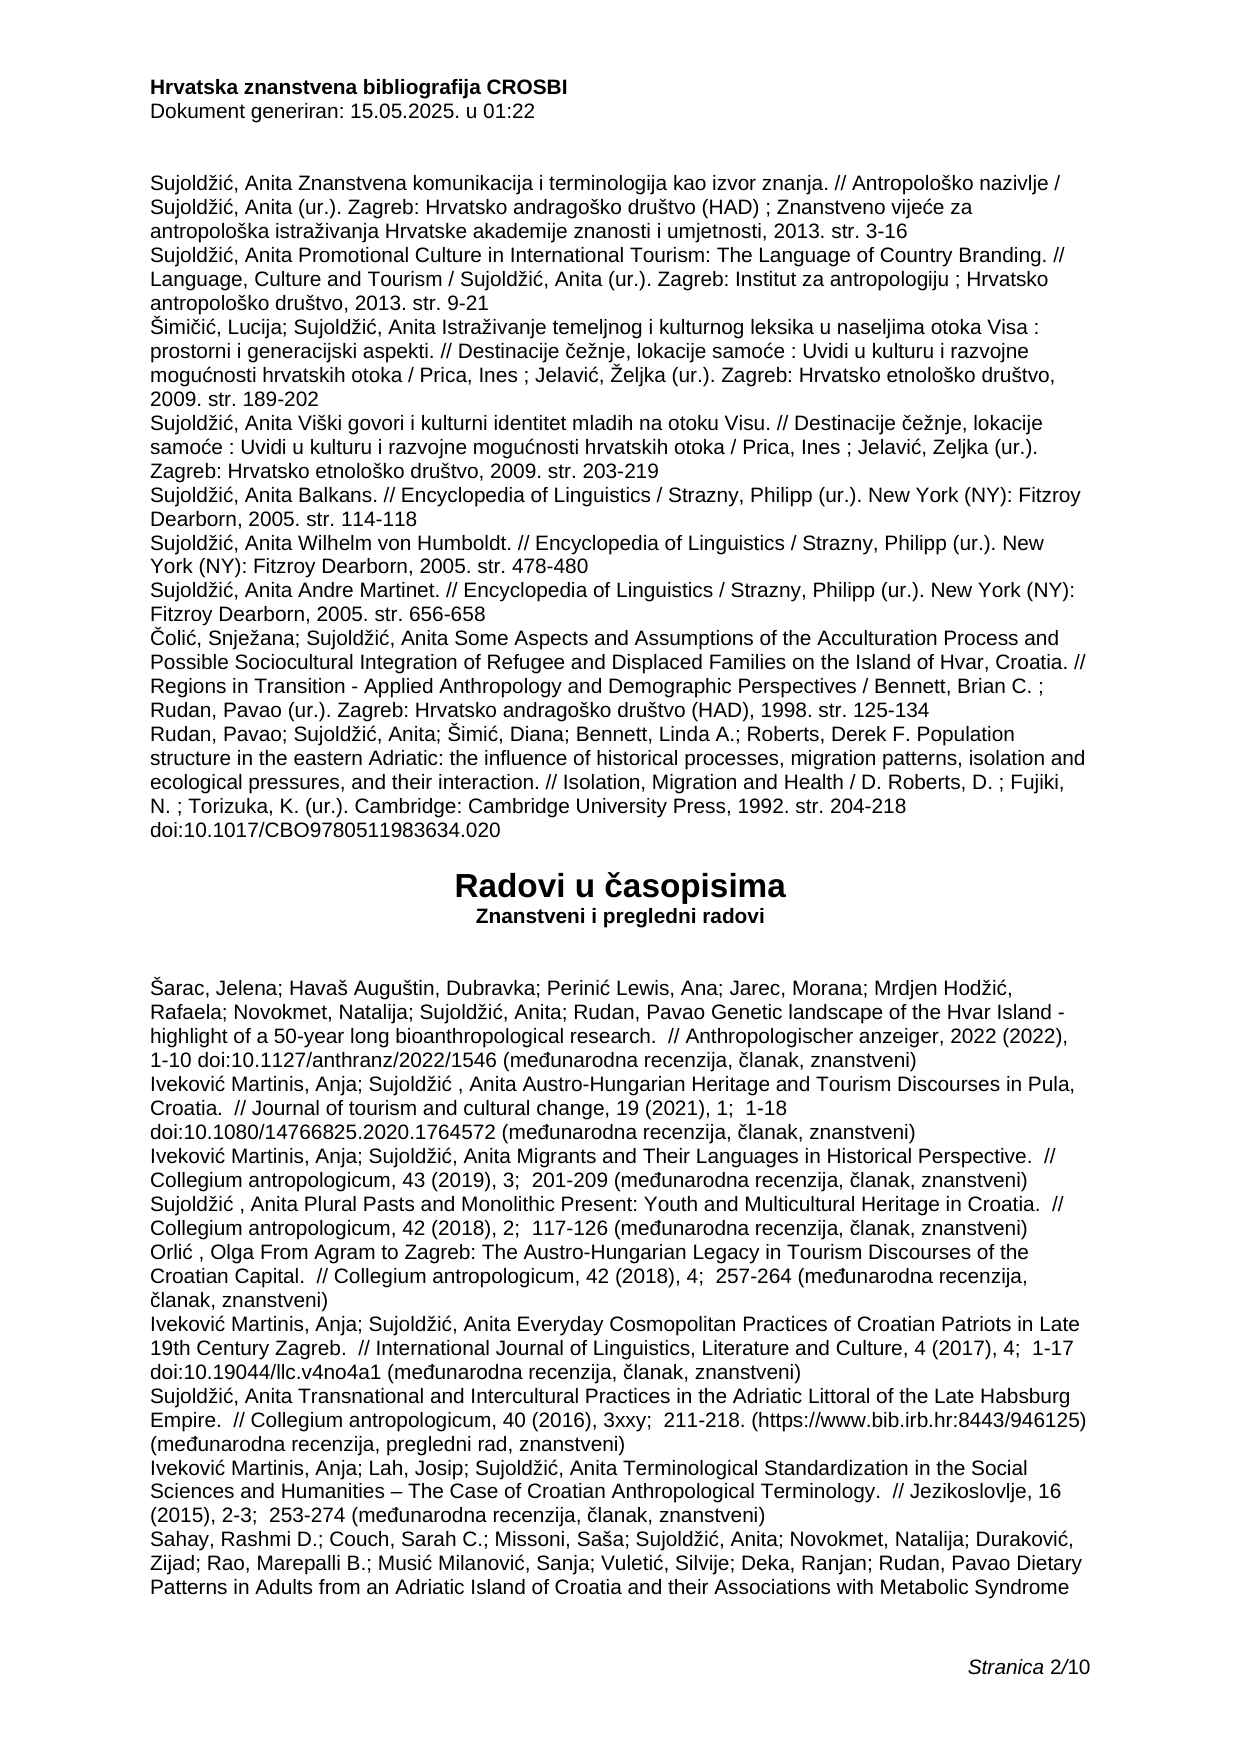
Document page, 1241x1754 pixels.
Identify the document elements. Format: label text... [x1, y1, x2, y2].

text Orlić , Olga [150, 1240, 1090, 1312]
text Sujoldžić , Anita [150, 1192, 1090, 1240]
text Iveković Martinis, Anja; Sujoldžić, Anita [150, 1144, 1090, 1192]
text Šarac, Jelena; Havaš Auguštin, Dubravka; Perinić Lewis, Ana; Jarec, Morana; Mrdjen Hodžić, Rafaela; Novokmet, Natalija; Sujoldžić, Anita; Rudan, Pavao [150, 976, 1090, 1072]
text Iveković Martinis, Anja; Sujoldžić, Anita [150, 1312, 1090, 1383]
subtitle Radovi u časopisima [150, 866, 1090, 904]
text Iveković Martinis, Anja; Lah, Josip; Sujoldžić, Anita [150, 1455, 1090, 1527]
text Šimičić, Lucija; Sujoldžić, Anita [150, 315, 1090, 411]
text Sujoldžić, Anita [150, 243, 1090, 315]
text Sujoldžić, Anita [150, 411, 1090, 482]
text Sujoldžić, Anita [150, 171, 1090, 243]
text Iveković Martinis, Anja; Sujoldžić , Anita [150, 1072, 1090, 1144]
text Sujoldžić, Anita [150, 530, 1090, 578]
text Sujoldžić, Anita [150, 578, 1090, 626]
text Čolić, Snježana; Sujoldžić, Anita [150, 626, 1090, 722]
subtitle Znanstveni i pregledni radovi [150, 904, 1090, 928]
text Sujoldžić, Anita [150, 482, 1090, 530]
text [150, 1527, 1090, 1599]
text Rudan, Pavao; Sujoldžić, Anita; Šimić, Diana; Bennett, Linda A.; Roberts, Derek F. [150, 722, 1090, 842]
text Sujoldžić, Anita [150, 1383, 1090, 1455]
